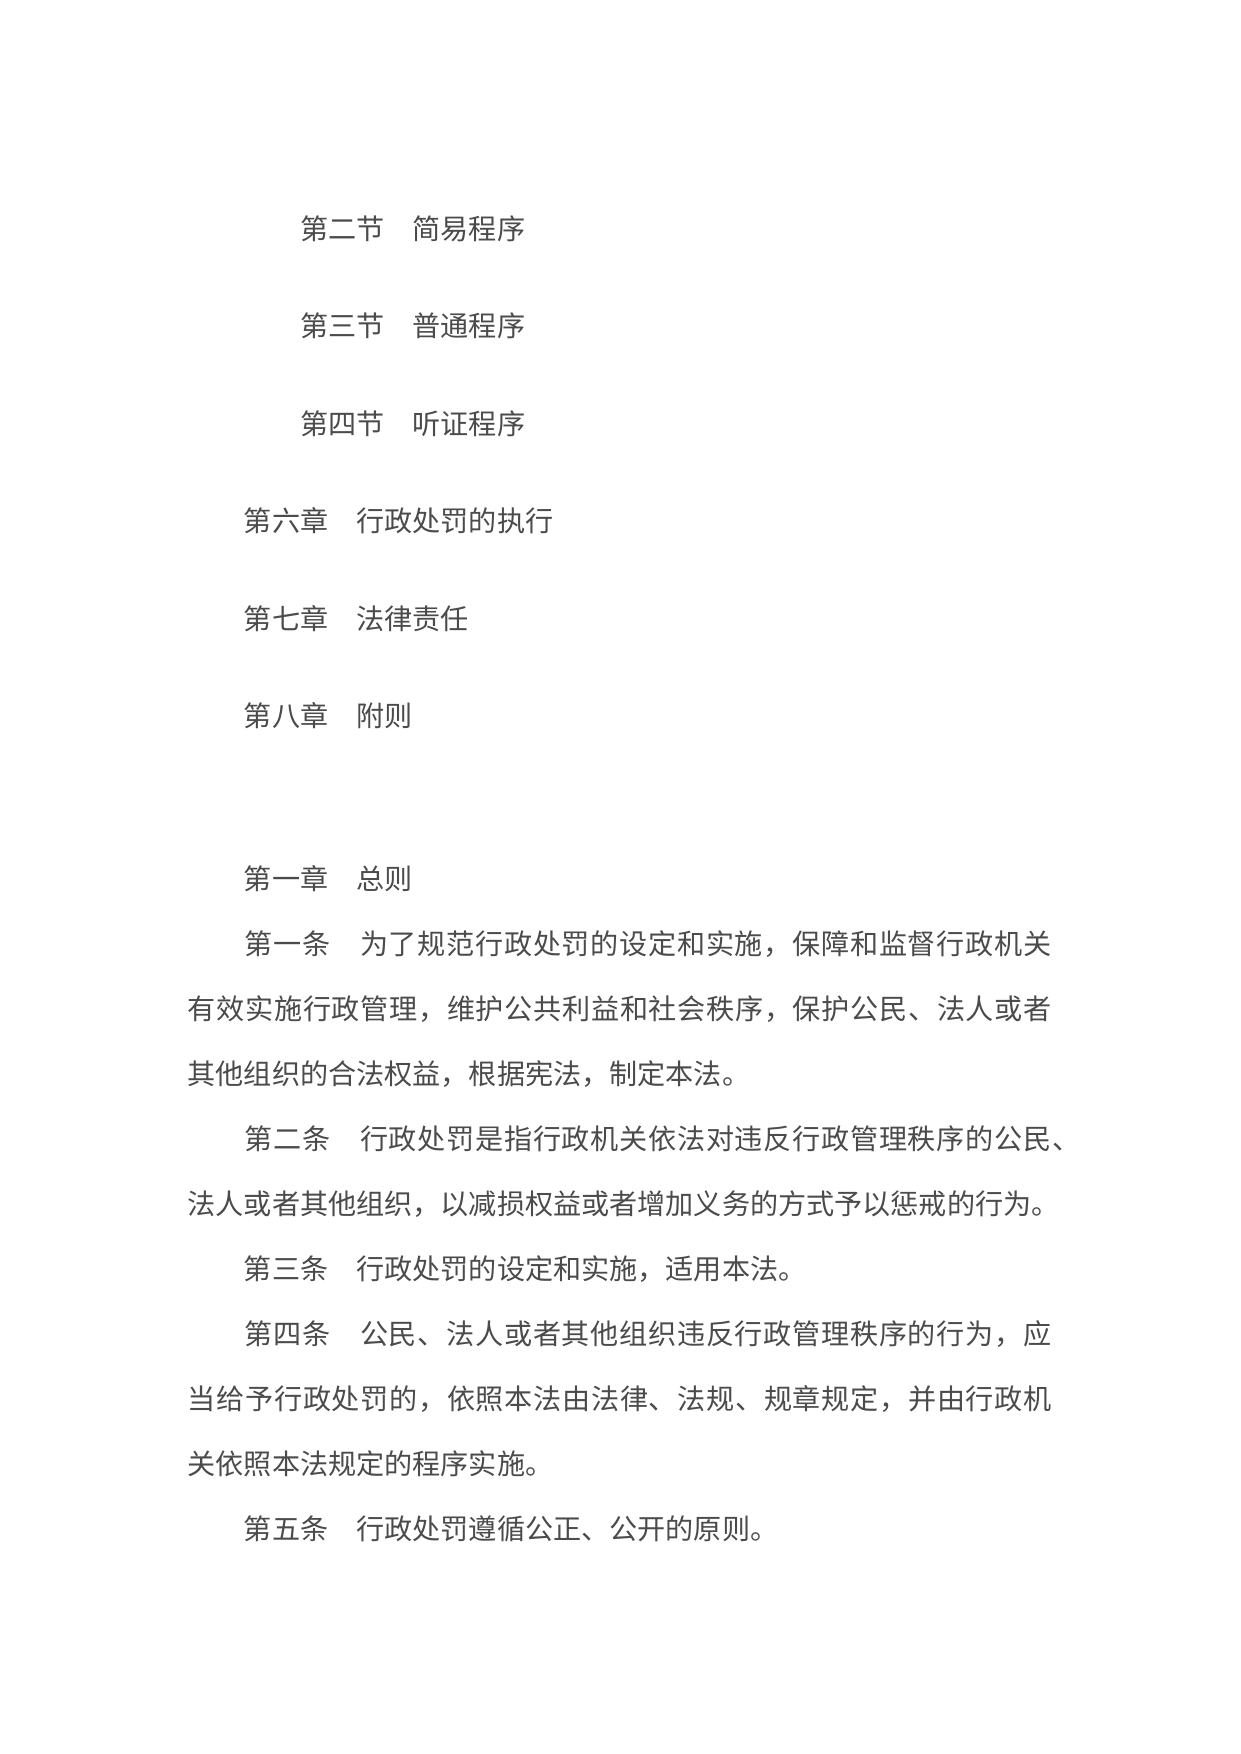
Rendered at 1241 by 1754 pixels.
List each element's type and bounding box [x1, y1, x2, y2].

text [187, 162, 1053, 1559]
